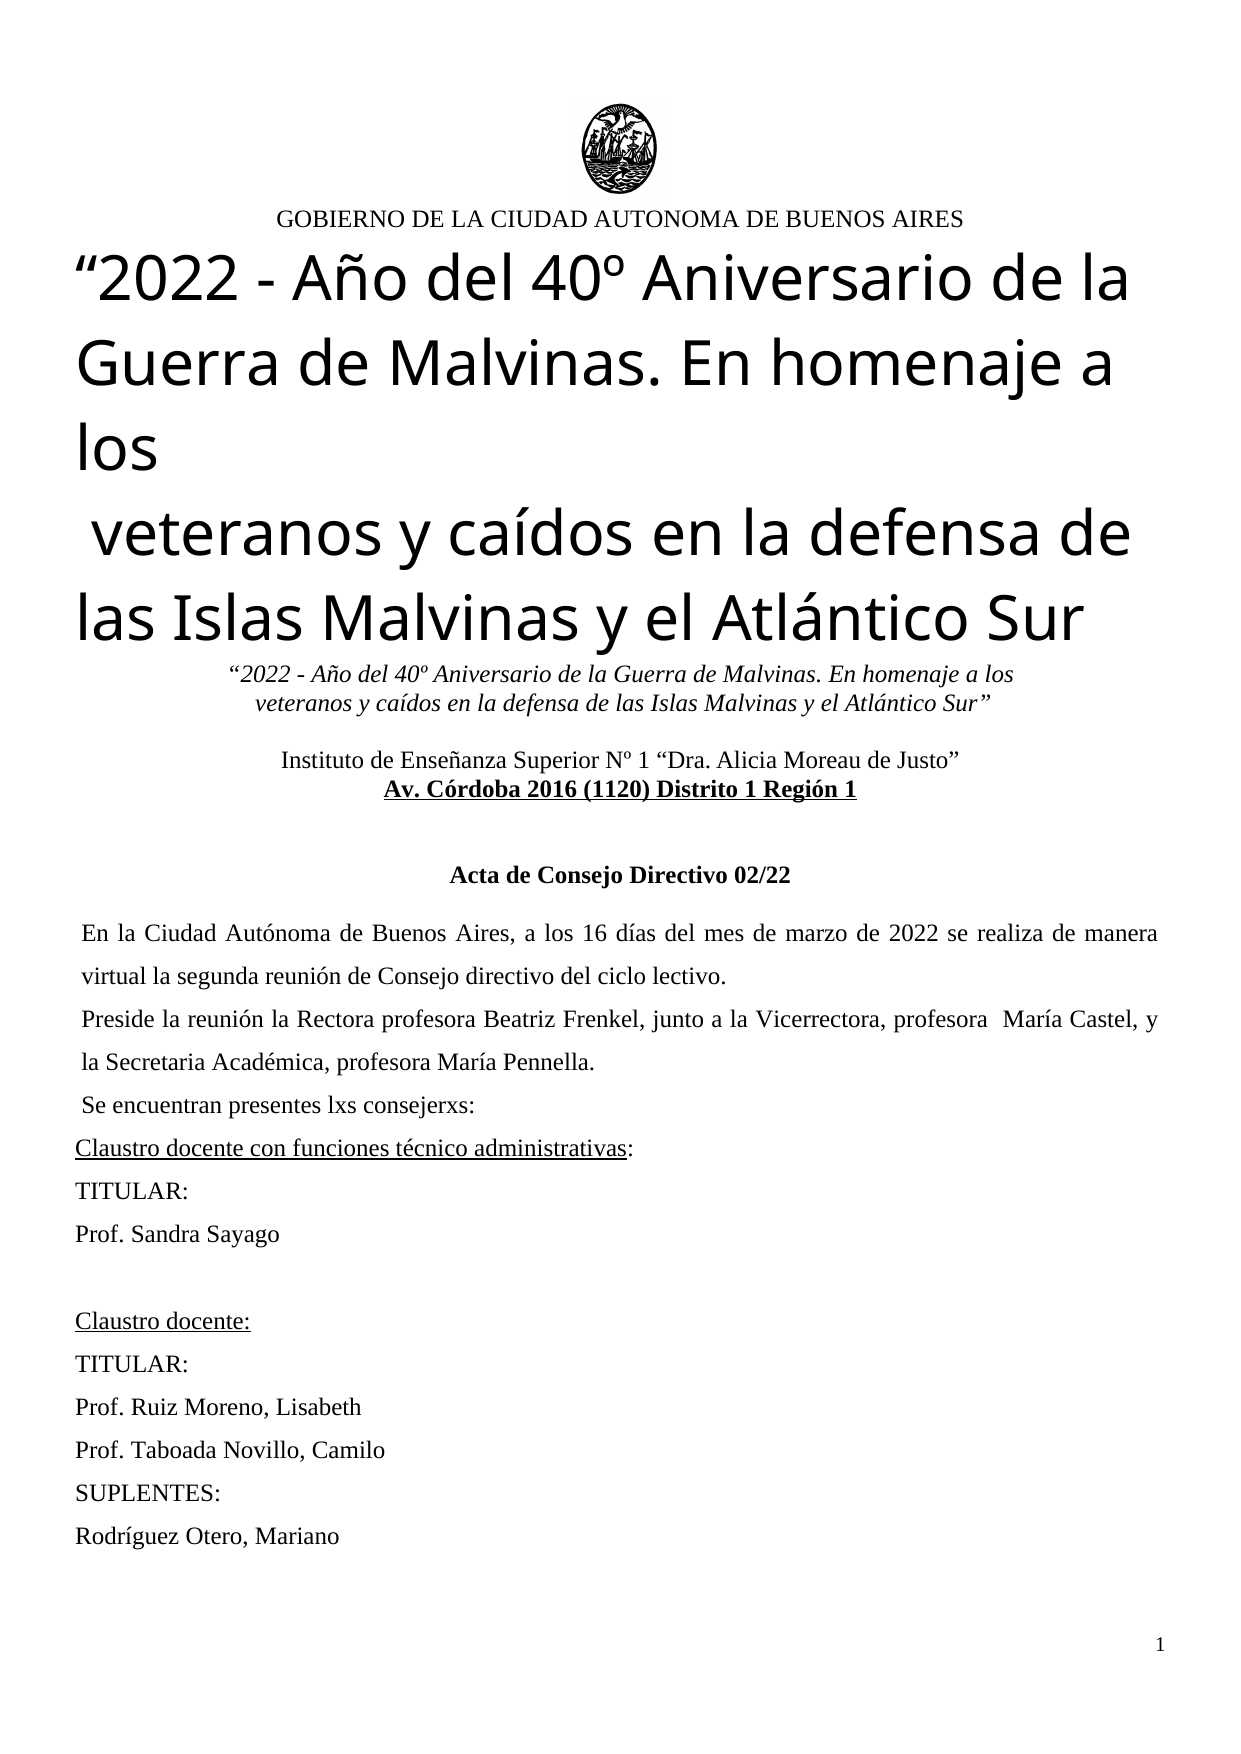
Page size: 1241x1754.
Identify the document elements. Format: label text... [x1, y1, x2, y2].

text Prof. Sandra Sayago [75, 1219, 1165, 1248]
text TITULAR: [75, 1176, 1165, 1205]
text Claustro docente: [75, 1306, 1165, 1334]
text Acta de Consejo Directivo 02/22 [81, 860, 1159, 889]
text Prof. Taboada Novillo, Camilo [75, 1435, 1165, 1464]
text veteranos y caídos en la defensa de las Islas Malvinas y el Atlántico Sur” [81, 688, 1159, 716]
text En la Ciudad Autónoma de Buenos Aires, a los 16 días del mes de marzo de 2022 se realiza de manera virtual la segunda reunión de Consejo directivo del ciclo lectivo. [81, 918, 1159, 989]
text Claustro docente con funciones técnico administrativas: [75, 1133, 1165, 1162]
text Se encuentran presentes lxs consejerxs: [81, 1090, 1159, 1119]
text Preside la reunión la Rectora profesora Beatriz Frenkel, junto a la Vicerrectora, profesora María Castel, y la Secretaria Académica, profesora María Pennella. [81, 1004, 1159, 1076]
text Rodríguez Otero, Mariano [75, 1521, 1165, 1550]
text “2022 - Año del 40º Aniversario de la Guerra de Malvinas. En homenaje a los [81, 659, 1159, 688]
text Av. Córdoba 2016 (1120) Distrito 1 Región 1 [81, 774, 1159, 803]
text veteranos y caídos en la defensa de las Islas Malvinas y el Atlántico Sur [75, 489, 1165, 659]
text Prof. Ruiz Moreno, Lisabeth [75, 1392, 1165, 1421]
text GOBIERNO DE LA CIUDAD AUTONOMA DE BUENOS AIRES [81, 204, 1159, 233]
text SUPLENTES: [75, 1478, 1165, 1507]
text TITULAR: [75, 1349, 1165, 1378]
text “2022 - Año del 40º Aniversario de la Guerra de Malvinas. En homenaje a los [75, 233, 1165, 489]
subtitle Instituto de Enseñanza Superior Nº 1 “Dra. Alicia Moreau de Justo” [81, 745, 1159, 774]
